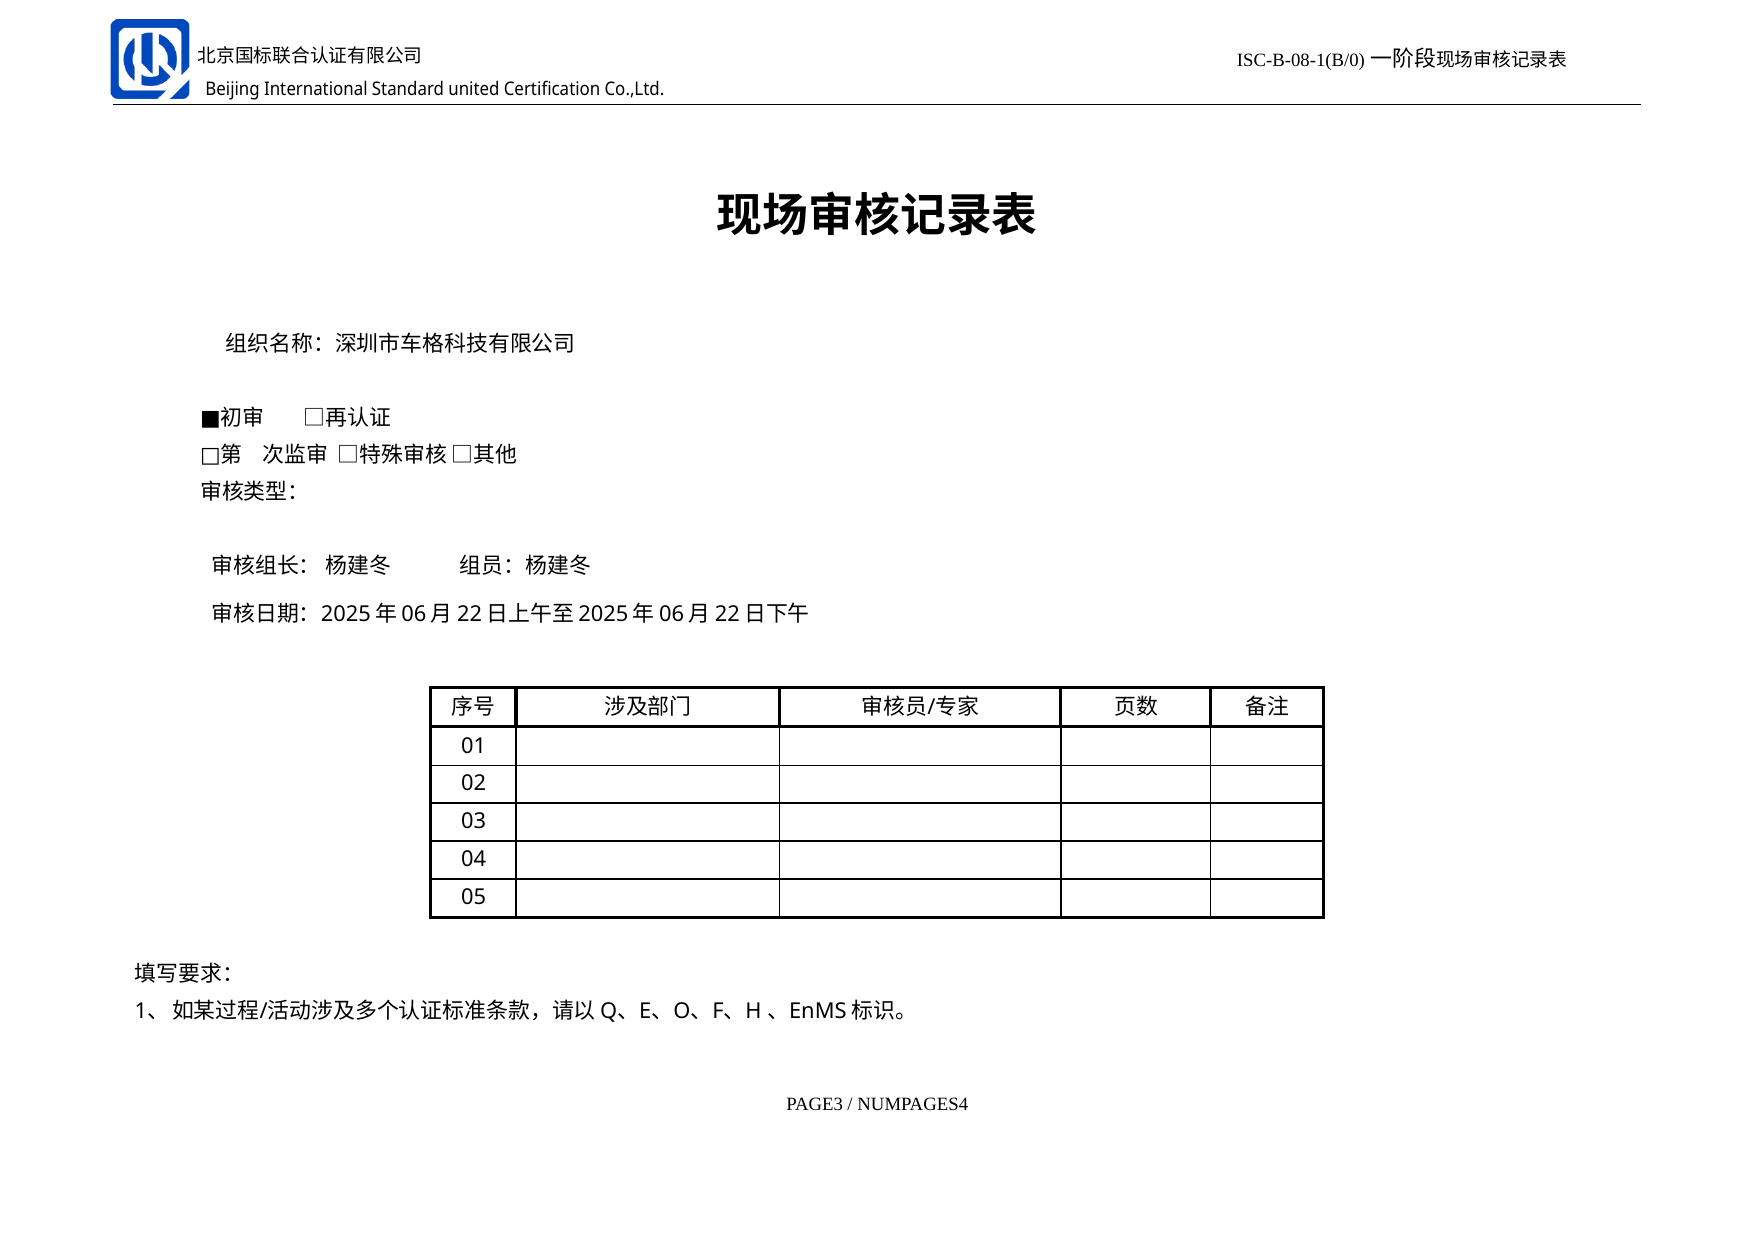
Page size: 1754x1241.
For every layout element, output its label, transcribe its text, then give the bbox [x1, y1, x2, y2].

table_header 页数 [1062, 689, 1209, 725]
picture [110, 19, 190, 99]
table_cell [517, 728, 779, 764]
table_cell [780, 728, 1060, 764]
table_cell [780, 766, 1060, 802]
text 组织名称：深圳市车格科技有限公司 [112, 326, 1641, 358]
table_cell [517, 804, 779, 840]
table_cell [1211, 880, 1322, 916]
table_cell [1211, 842, 1322, 878]
table_cell [1062, 766, 1210, 802]
table_cell [1211, 728, 1322, 764]
table_header 审核员/专家 [781, 689, 1059, 725]
text 现场审核记录表 [112, 163, 1641, 261]
text 审核类型： [112, 473, 1641, 506]
text □第 次监审 □特殊审核 □其他 [112, 436, 1641, 469]
text 审核组长： 杨建冬 组员：杨建冬 [112, 548, 1641, 580]
table_cell [517, 842, 779, 878]
table_cell [780, 842, 1060, 878]
table_cell [1062, 880, 1210, 916]
table_cell 01 [432, 728, 515, 764]
table_cell [517, 766, 779, 802]
text ■初审 □再认证 [112, 399, 1641, 432]
table_cell [1062, 728, 1210, 764]
text 填写要求： [112, 956, 1641, 988]
table_header 备注 [1212, 689, 1322, 725]
table_cell 03 [432, 804, 515, 840]
table_cell [1062, 804, 1210, 840]
table_cell [517, 880, 779, 916]
table_cell 05 [432, 880, 515, 916]
table_cell [1211, 766, 1322, 802]
list 如某过程/活动涉及多个认证标准条款，请以Q、E、O、F、H 、EnMS标识。 [134, 993, 1641, 1025]
table_cell [1211, 804, 1322, 840]
text 审核日期：2025年06月22日上午至2025年06月22日下午 [112, 596, 1641, 628]
table_header 涉及部门 [518, 689, 778, 725]
table_header 序号 [432, 689, 514, 725]
table_cell 04 [432, 842, 515, 878]
table_cell [780, 804, 1060, 840]
table_cell [780, 880, 1060, 916]
table_cell [1062, 842, 1210, 878]
table_cell 02 [432, 766, 515, 802]
